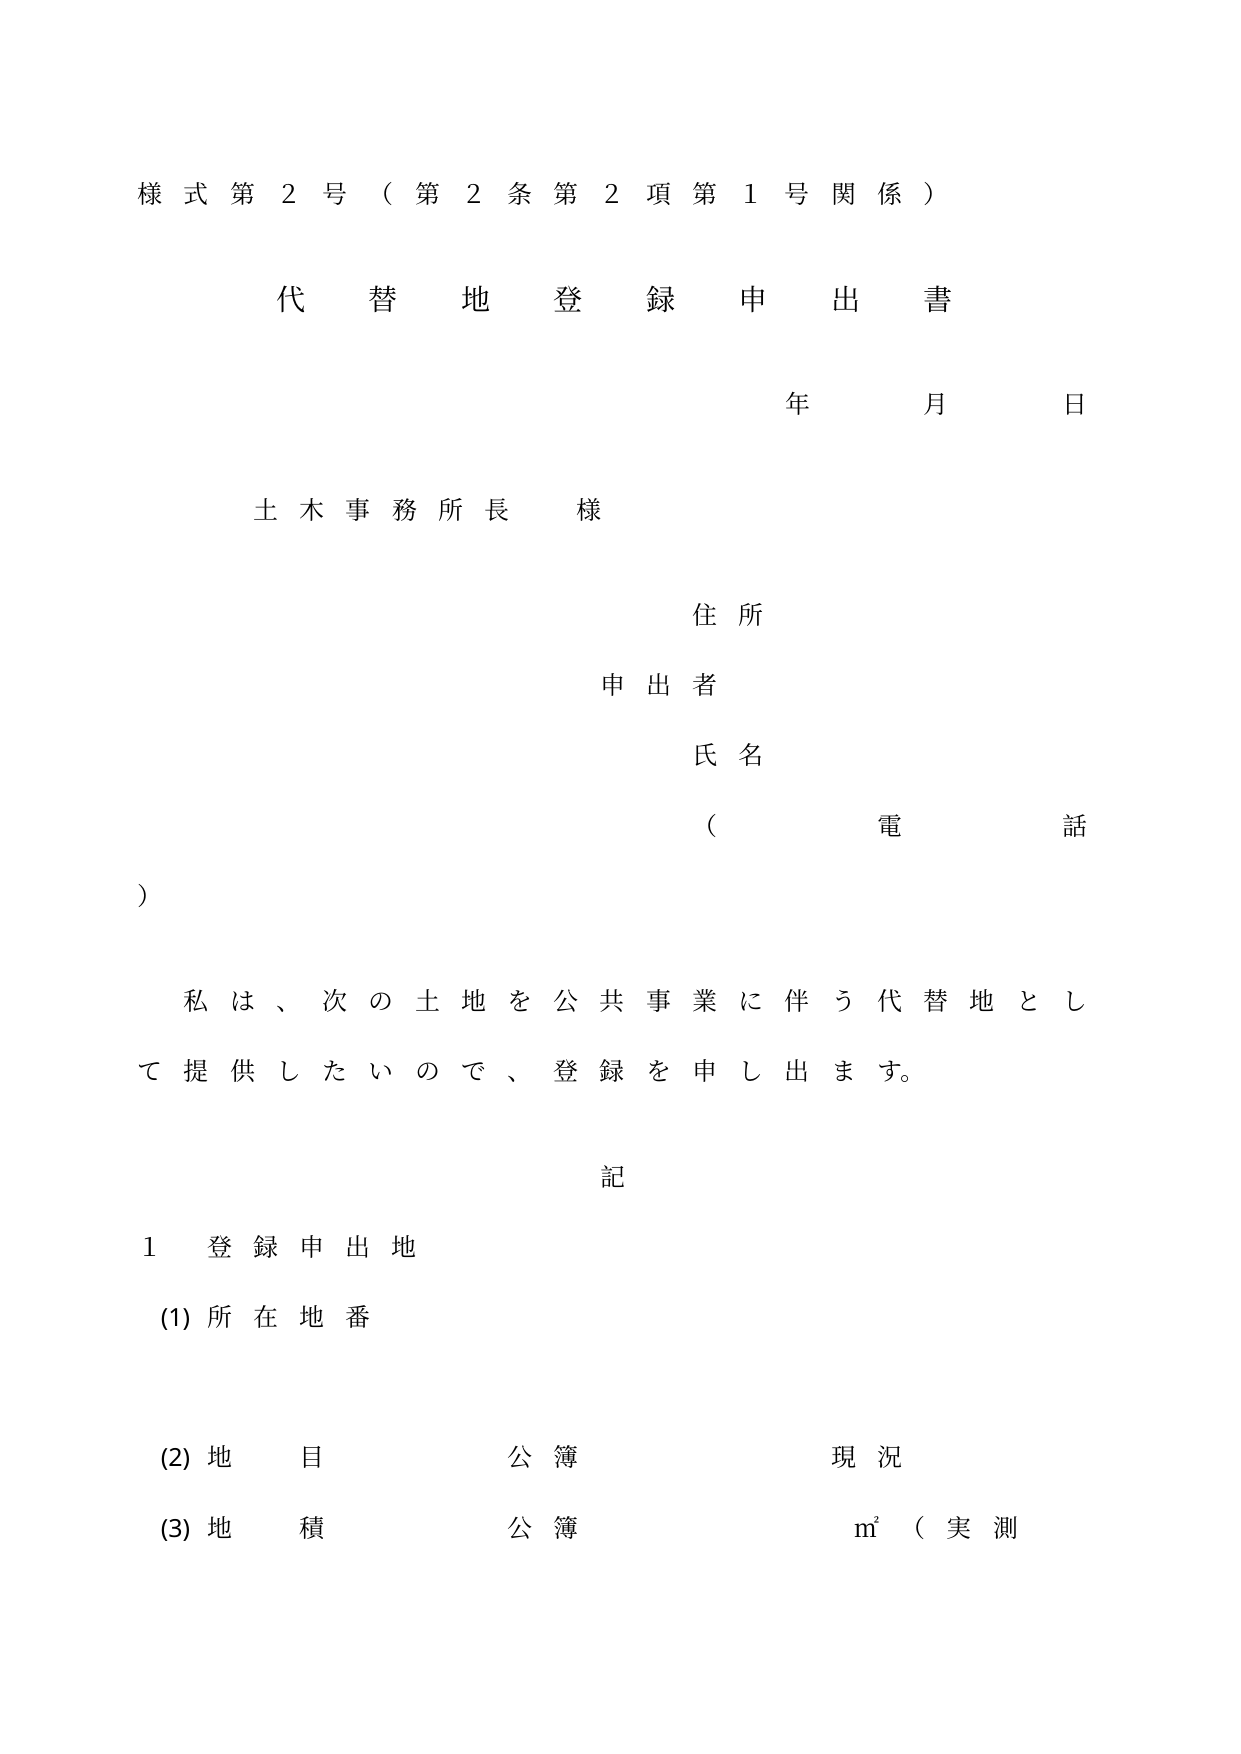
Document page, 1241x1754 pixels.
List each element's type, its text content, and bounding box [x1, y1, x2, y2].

text (2) 地 目 公簿 現況 [137, 1421, 1109, 1491]
text １ 登録申出地 [137, 1210, 1109, 1281]
text 住所 [684, 578, 1109, 649]
text 様式第２号（第２条第２項第１号関係） [137, 157, 1109, 227]
text （電話 ） [137, 789, 1109, 929]
text 申出者 [137, 649, 1109, 719]
subtitle 記 [137, 1140, 1109, 1210]
text (1) 所在地番 [137, 1281, 1109, 1351]
text 私は、次の土地を公共事業に伴う代替地として提供したいので、登録を申し出ます。 [137, 965, 1109, 1105]
text 土木事務所長 様 [137, 473, 1109, 543]
text (3) 地 積 公簿 ㎡（実測 ㎡） [137, 1491, 1109, 1561]
text 氏名 [137, 719, 1109, 789]
text 代 替 地 登 録 申 出 書 [137, 263, 1109, 333]
text 年 月 日 [137, 368, 1109, 438]
